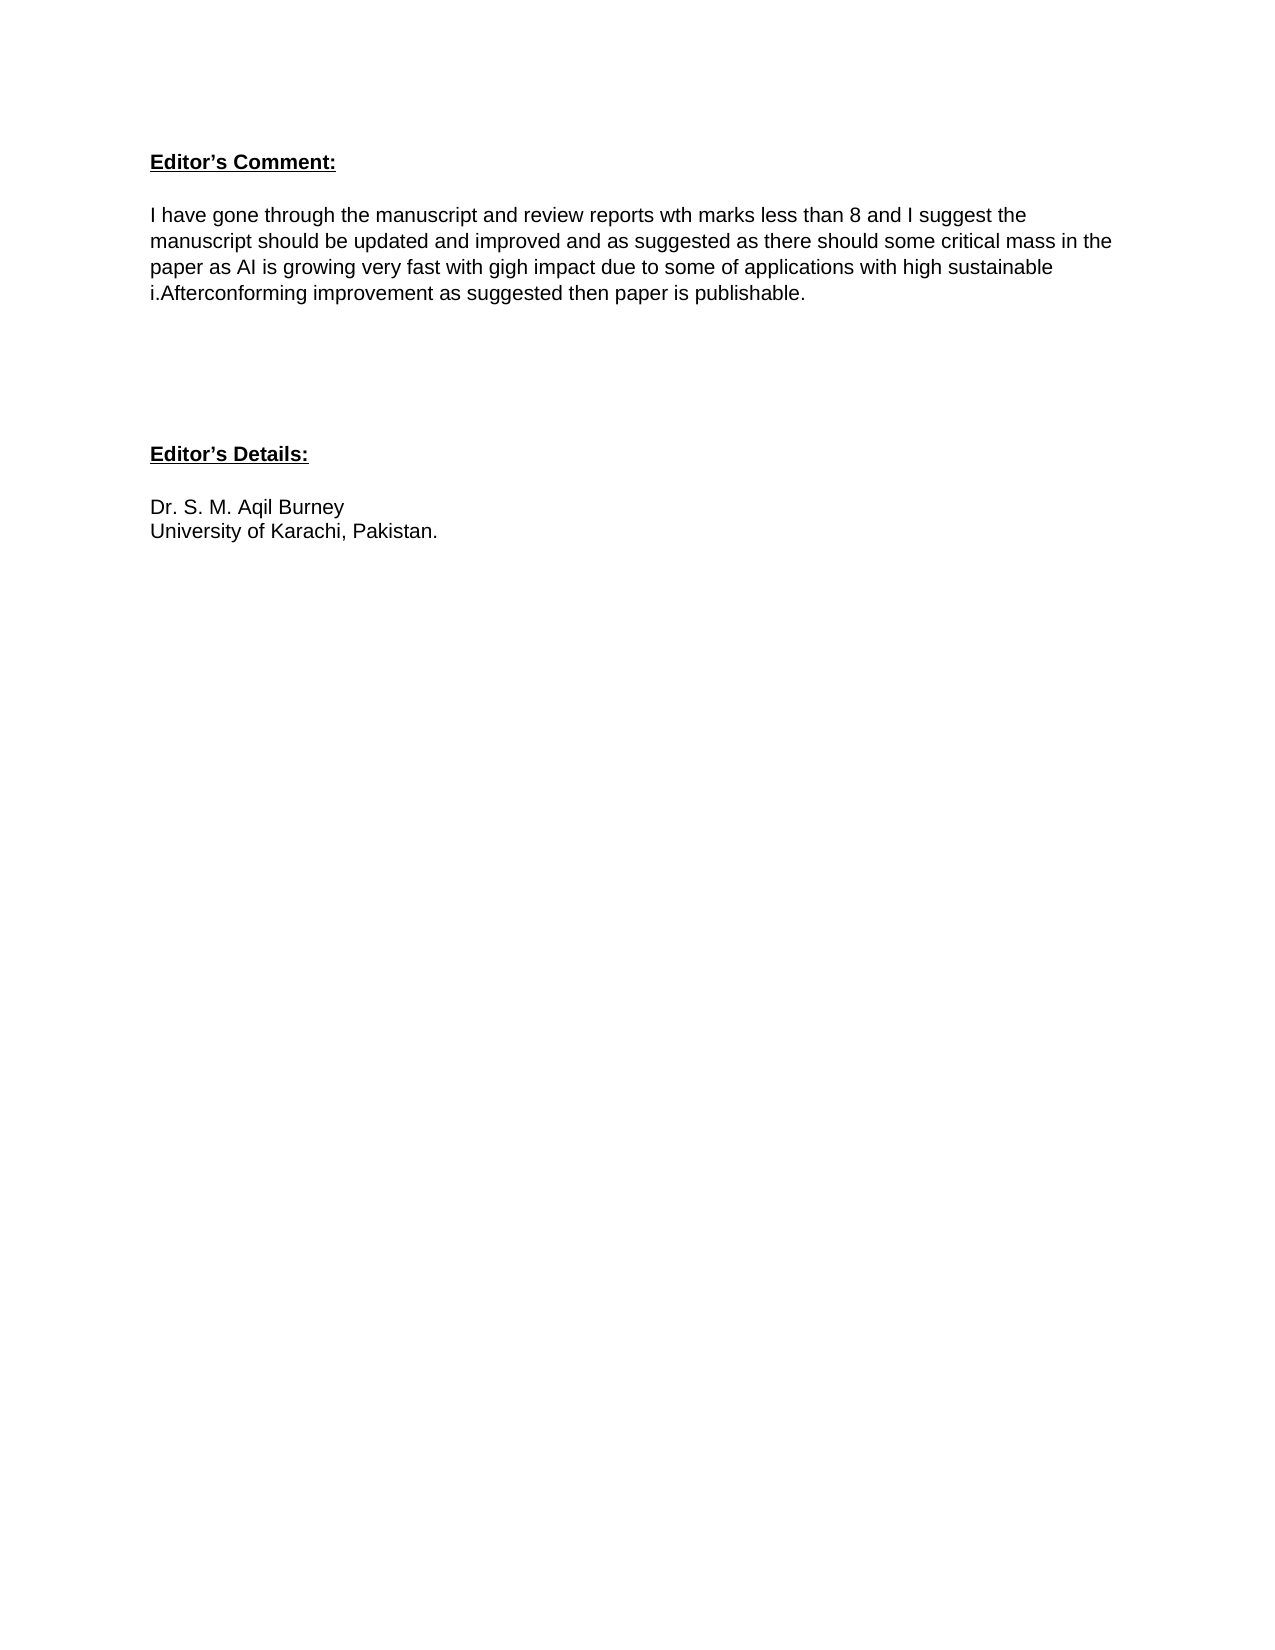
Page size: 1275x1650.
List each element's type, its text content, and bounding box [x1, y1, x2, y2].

text Dr. S. M. Aqil Burney [150, 495, 1125, 519]
text Editor’s Comment: [150, 150, 1125, 174]
text I have gone through the manuscript and review reports wth marks less than 8 and I suggest the manuscript should be updated and improved and as suggested as there should some critical mass in the paper as AI is growing very fast with gigh impact due to some of applications with high sustainable i.Afterconforming improvement as suggested then paper is publishable. [150, 203, 1125, 304]
text Editor’s Details: [150, 442, 1125, 466]
text University of Karachi, Pakistan. [150, 519, 1125, 543]
